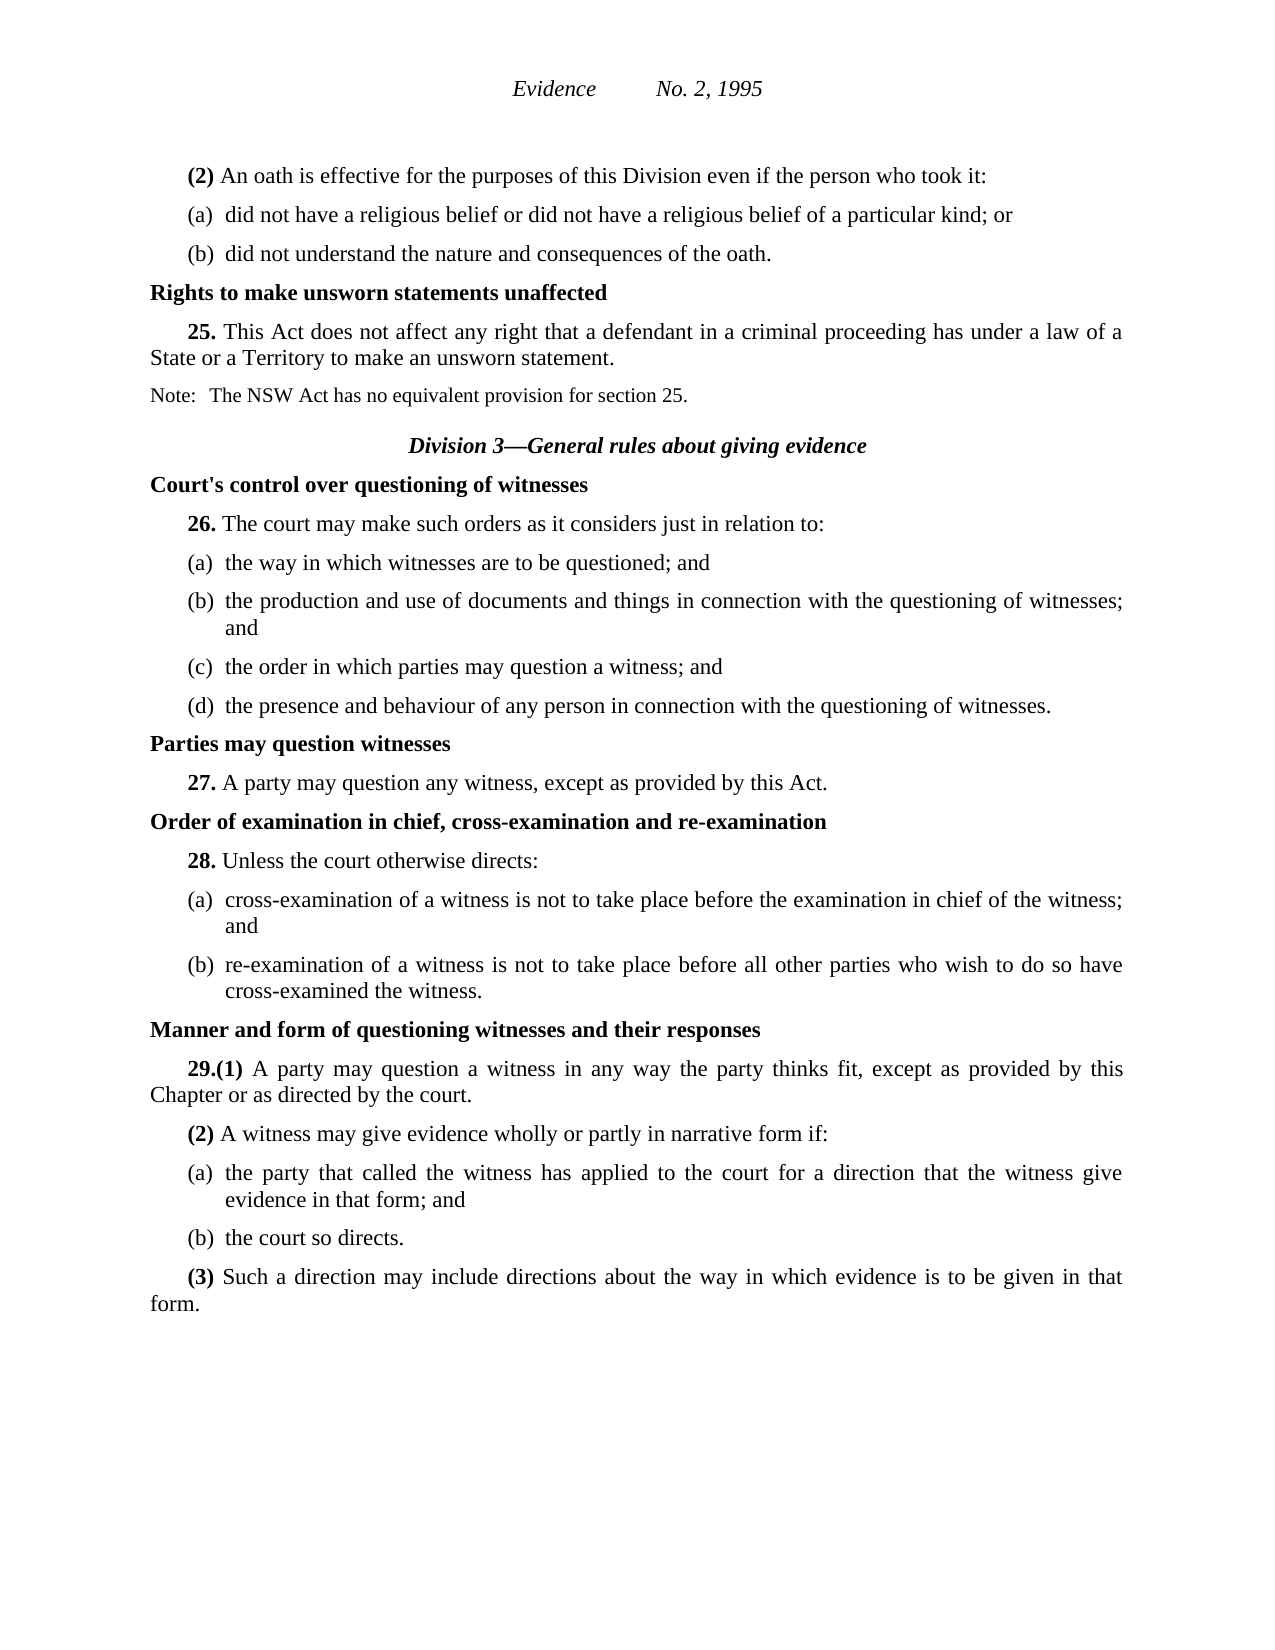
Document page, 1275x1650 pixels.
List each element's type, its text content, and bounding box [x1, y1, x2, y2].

text (a) cross-examination of a witness is not to take place before the examination in chief of the witness; and [187, 886, 1125, 939]
text (2) An oath is effective for the purposes of this Division even if the person who took it: [150, 162, 1125, 189]
text Note: The NSW Act has no equivalent provision for section 25. [150, 383, 1125, 407]
text (b) re-examination of a witness is not to take place before all other parties who wish to do so have cross-examined the witness. [187, 951, 1125, 1004]
text (b) the court so directs. [187, 1224, 1125, 1251]
text Rights to make unsworn statements unaffected [150, 279, 1125, 305]
text 25. This Act does not affect any right that a defendant in a criminal proceeding has under a law of a State or a Territory to make an unsworn statement. [150, 318, 1125, 371]
text 26. The court may make such orders as it considers just in relation to: [150, 510, 1125, 536]
text (a) the party that called the witness has applied to the court for a direction that the witness give evidence in that form; and [187, 1159, 1125, 1212]
text (3) Such a direction may include directions about the way in which evidence is to be given in that form. [150, 1263, 1125, 1316]
text (b) the production and use of documents and things in connection with the questioning of witnesses; and [187, 588, 1125, 640]
text Parties may question witnesses [150, 731, 1125, 757]
text Order of examination in chief, cross-examination and re-examination [150, 808, 1125, 834]
text Division 3—General rules about giving evidence [150, 432, 1125, 458]
text (a) the way in which witnesses are to be questioned; and [187, 549, 1125, 575]
text (a) did not have a religious belief or did not have a religious belief of a particular kind; or [187, 201, 1125, 228]
text (d) the presence and behaviour of any person in connection with the questioning of witnesses. [187, 692, 1125, 718]
text (b) did not understand the nature and consequences of the oath. [187, 240, 1125, 267]
text Court's control over questioning of witnesses [150, 471, 1125, 497]
text (c) the order in which parties may question a witness; and [187, 653, 1125, 679]
text 29.(1) A party may question a witness in any way the party thinks fit, except as provided by this Chapter or as directed by the court. [150, 1055, 1125, 1108]
text 28. Unless the court otherwise directs: [150, 847, 1125, 873]
text (2) A witness may give evidence wholly or partly in narrative form if: [150, 1120, 1125, 1147]
text 27. A party may question any witness, except as provided by this Act. [150, 769, 1125, 796]
text Manner and form of questioning witnesses and their responses [150, 1016, 1125, 1043]
